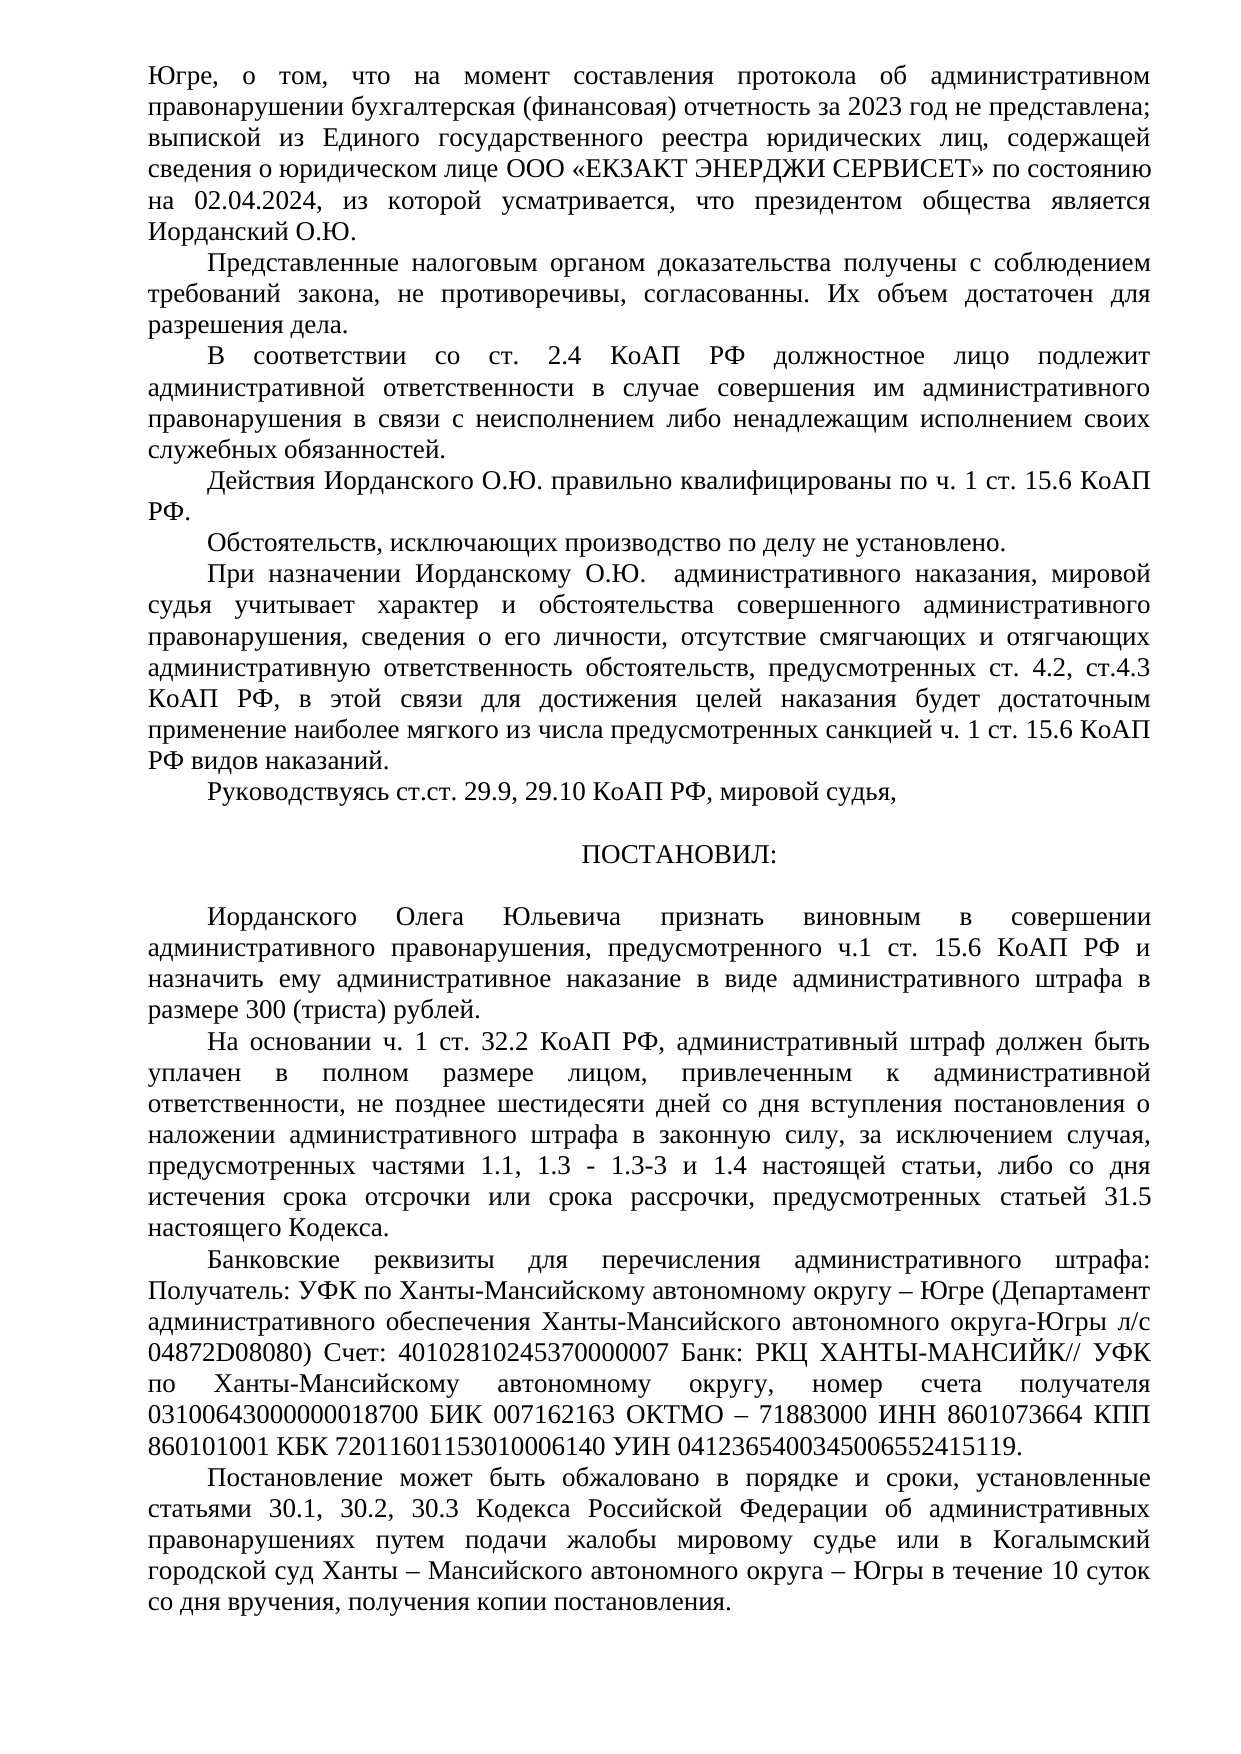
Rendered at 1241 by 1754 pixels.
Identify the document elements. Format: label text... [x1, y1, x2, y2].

text Иорданского Олега Юльевича признать виновным в совершении административного правонарушения, предусмотренного ч.1 ст. 15.6 КоАП РФ и назначить ему административное наказание в виде административного штрафа в размере 300 (триста) рублей. [148, 900, 1152, 1025]
text Действия Иорданского О.Ю. правильно квалифицированы по ч. 1 ст. 15.6 КоАП РФ. [148, 464, 1152, 526]
text Обстоятельств, исключающих производство по делу не установлено. [148, 526, 1152, 557]
text В соответствии со ст. 2.4 КоАП РФ должностное лицо подлежит административной ответственности в случае совершения им административного правонарушения в связи с неисполнением либо ненадлежащим исполнением своих служебных обязанностей. [148, 339, 1152, 464]
text Руководствуясь ст.ст. 29.9, 29.10 КоАП РФ, мировой судья, [148, 776, 1152, 807]
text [148, 59, 1152, 246]
text Банковские реквизиты для перечисления административного штрафа: Получатель: УФК по Ханты-Мансийскому автономному округу – Югре (Департамент административного обеспечения Ханты-Мансийского автономного округа-Югры л/с 04872D08080) Счет: 40102810245370000007 Банк: РКЦ ХАНТЫ-МАНСИЙК// УФК по Ханты-Мансийскому автономному округу, номер счета получателя 03100643000000018700 БИК 007162163 ОКТМО – 71883000 ИНН 8601073664 КПП 860101001 КБК 72011601153010006140 УИН 0412365400345006552415119. [148, 1243, 1152, 1461]
text Представленные налоговым органом доказательства получены с соблюдением требований закона, не противоречивы, согласованны. Их объем достаточен для разрешения дела. [148, 246, 1152, 339]
text ПОСТАНОВИЛ: [148, 838, 1152, 869]
text Постановление может быть обжаловано в порядке и сроки, установленные статьями 30.1, 30.2, 30.3 Кодекса Российской Федерации об административных правонарушениях путем подачи жалобы мировому судье или в Когалымский городской суд Ханты – Мансийского автономного округа – Югры в течение 10 суток со дня вручения, получения копии постановления. [148, 1461, 1152, 1616]
text На основании ч. 1 ст. 32.2 КоАП РФ, административный штраф должен быть уплачен в полном размере лицом, привлеченным к административной ответственности, не позднее шестидесяти дней со дня вступления постановления о наложении административного штрафа в законную силу, за исключением случая, предусмотренных частями 1.1, 1.3 - 1.3-3 и 1.4 настоящей статьи, либо со дня истечения срока отсрочки или срока рассрочки, предусмотренных статьей 31.5 настоящего Кодекса. [148, 1025, 1152, 1243]
text При назначении Иорданскому О.Ю. административного наказания, мировой судья учитывает характер и обстоятельства совершенного административного правонарушения, сведения о его личности, отсутствие смягчающих и отягчающих административную ответственность обстоятельств, предусмотренных ст. 4.2, ст.4.3 КоАП РФ, в этой связи для достижения целей наказания будет достаточным применение наиболее мягкого из числа предусмотренных санкцией ч. 1 ст. 15.6 КоАП РФ видов наказаний. [148, 557, 1152, 776]
